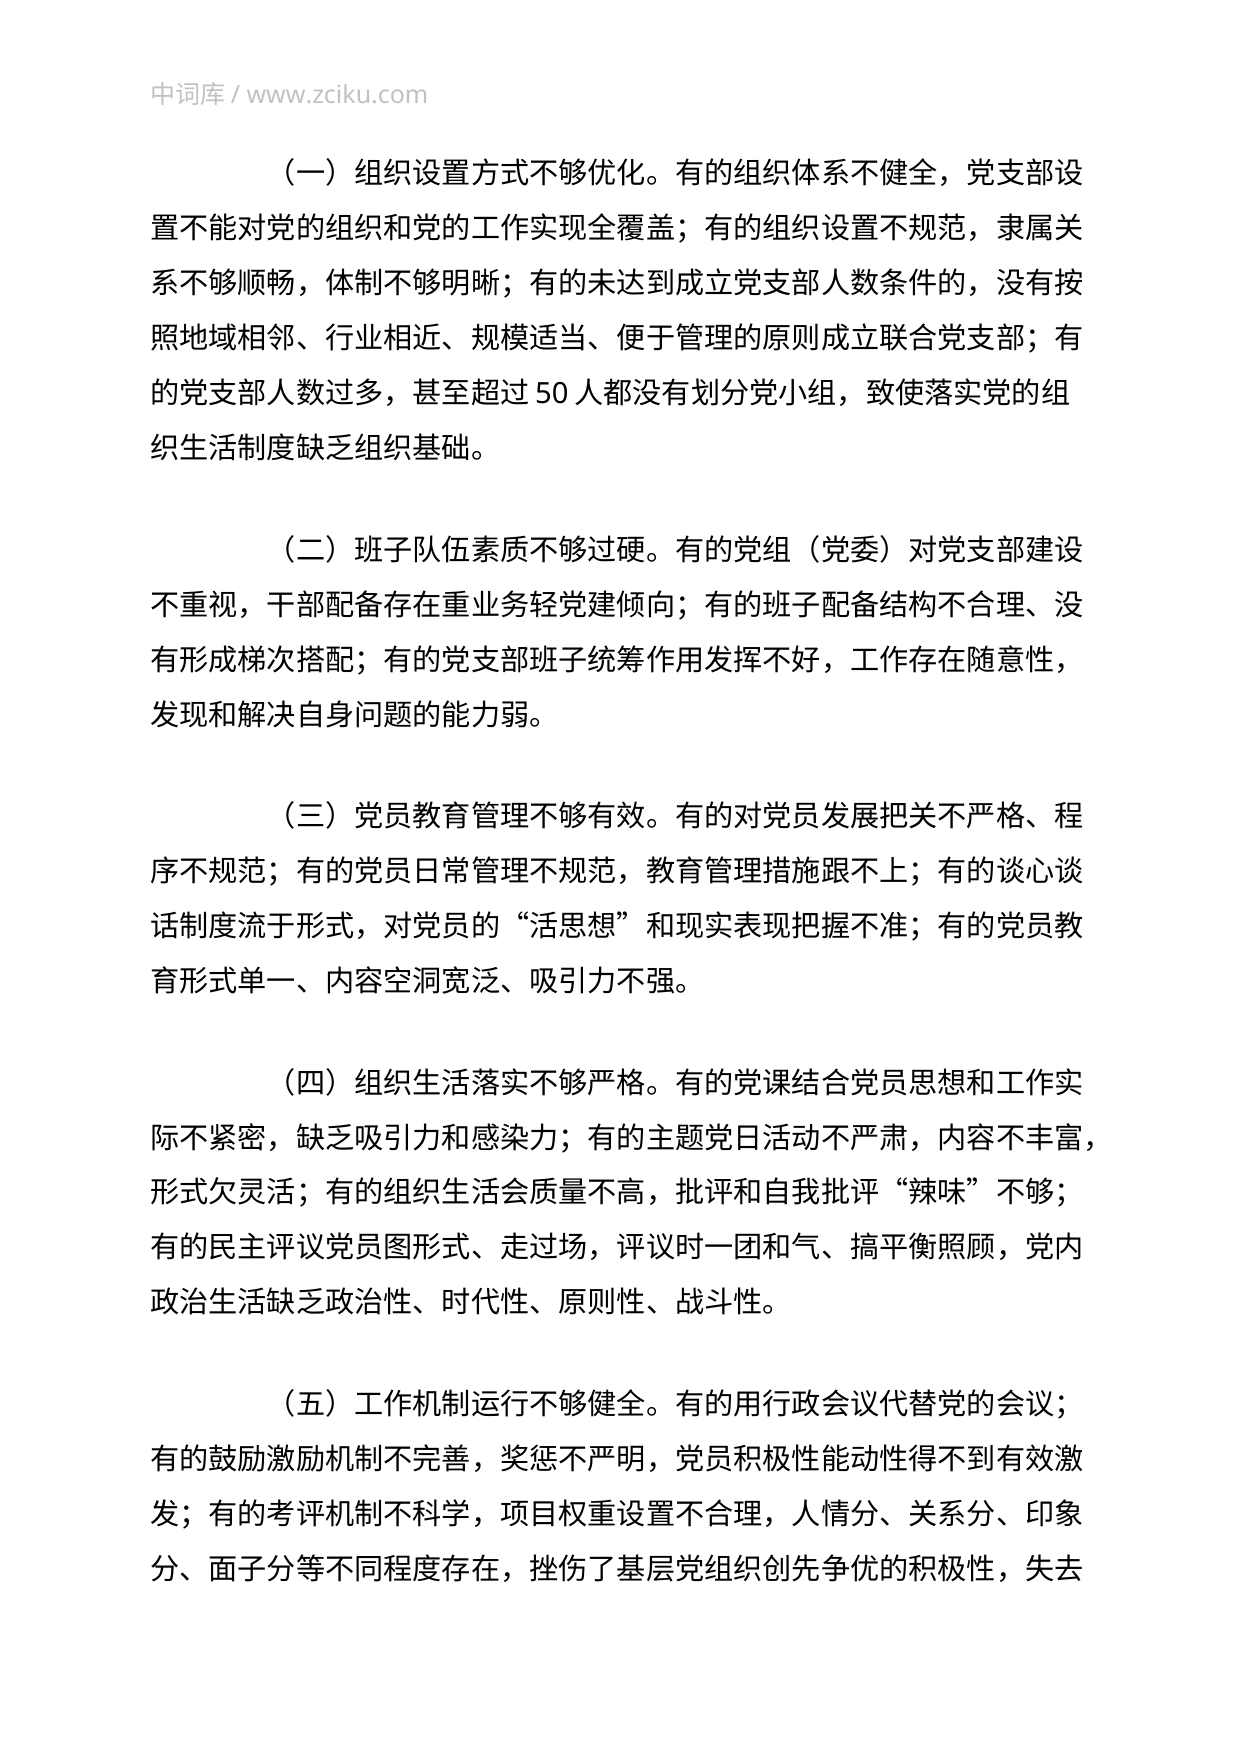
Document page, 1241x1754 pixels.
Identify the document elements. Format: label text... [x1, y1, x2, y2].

text （二）班子队伍素质不够过硬。有的党组（党委）对党支部建设不重视，干部配备存在重业务轻党建倾向；有的班子配备结构不合理、没有形成梯次搭配；有的党支部班子统筹作用发挥不好，工作存在随意性，发现和解决自身问题的能力弱。 [150, 526, 1090, 733]
text （三）党员教育管理不够有效。有的对党员发展把关不严格、程序不规范；有的党员日常管理不规范，教育管理措施跟不上；有的谈心谈话制度流于形式，对党员的“活思想”和现实表现把握不准；有的党员教育形式单一、内容空洞宽泛、吸引力不强。 [150, 793, 1090, 1000]
text （一）组织设置方式不够优化。有的组织体系不健全，党支部设置不能对党的组织和党的工作实现全覆盖；有的组织设置不规范，隶属关系不够顺畅，体制不够明晰；有的未达到成立党支部人数条件的，没有按照地域相邻、行业相近、规模适当、便于管理的原则成立联合党支部；有的党支部人数过多，甚至超过50人都没有划分党小组，致使落实党的组织生活制度缺乏组织基础。 [150, 150, 1090, 467]
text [150, 1381, 1090, 1588]
text （四）组织生活落实不够严格。有的党课结合党员思想和工作实际不紧密，缺乏吸引力和感染力；有的主题党日活动不严肃，内容不丰富，形式欠灵活；有的组织生活会质量不高，批评和自我批评“辣味”不够；有的民主评议党员图形式、走过场，评议时一团和气、搞平衡照顾，党内政治生活缺乏政治性、时代性、原则性、战斗性。 [150, 1059, 1090, 1321]
